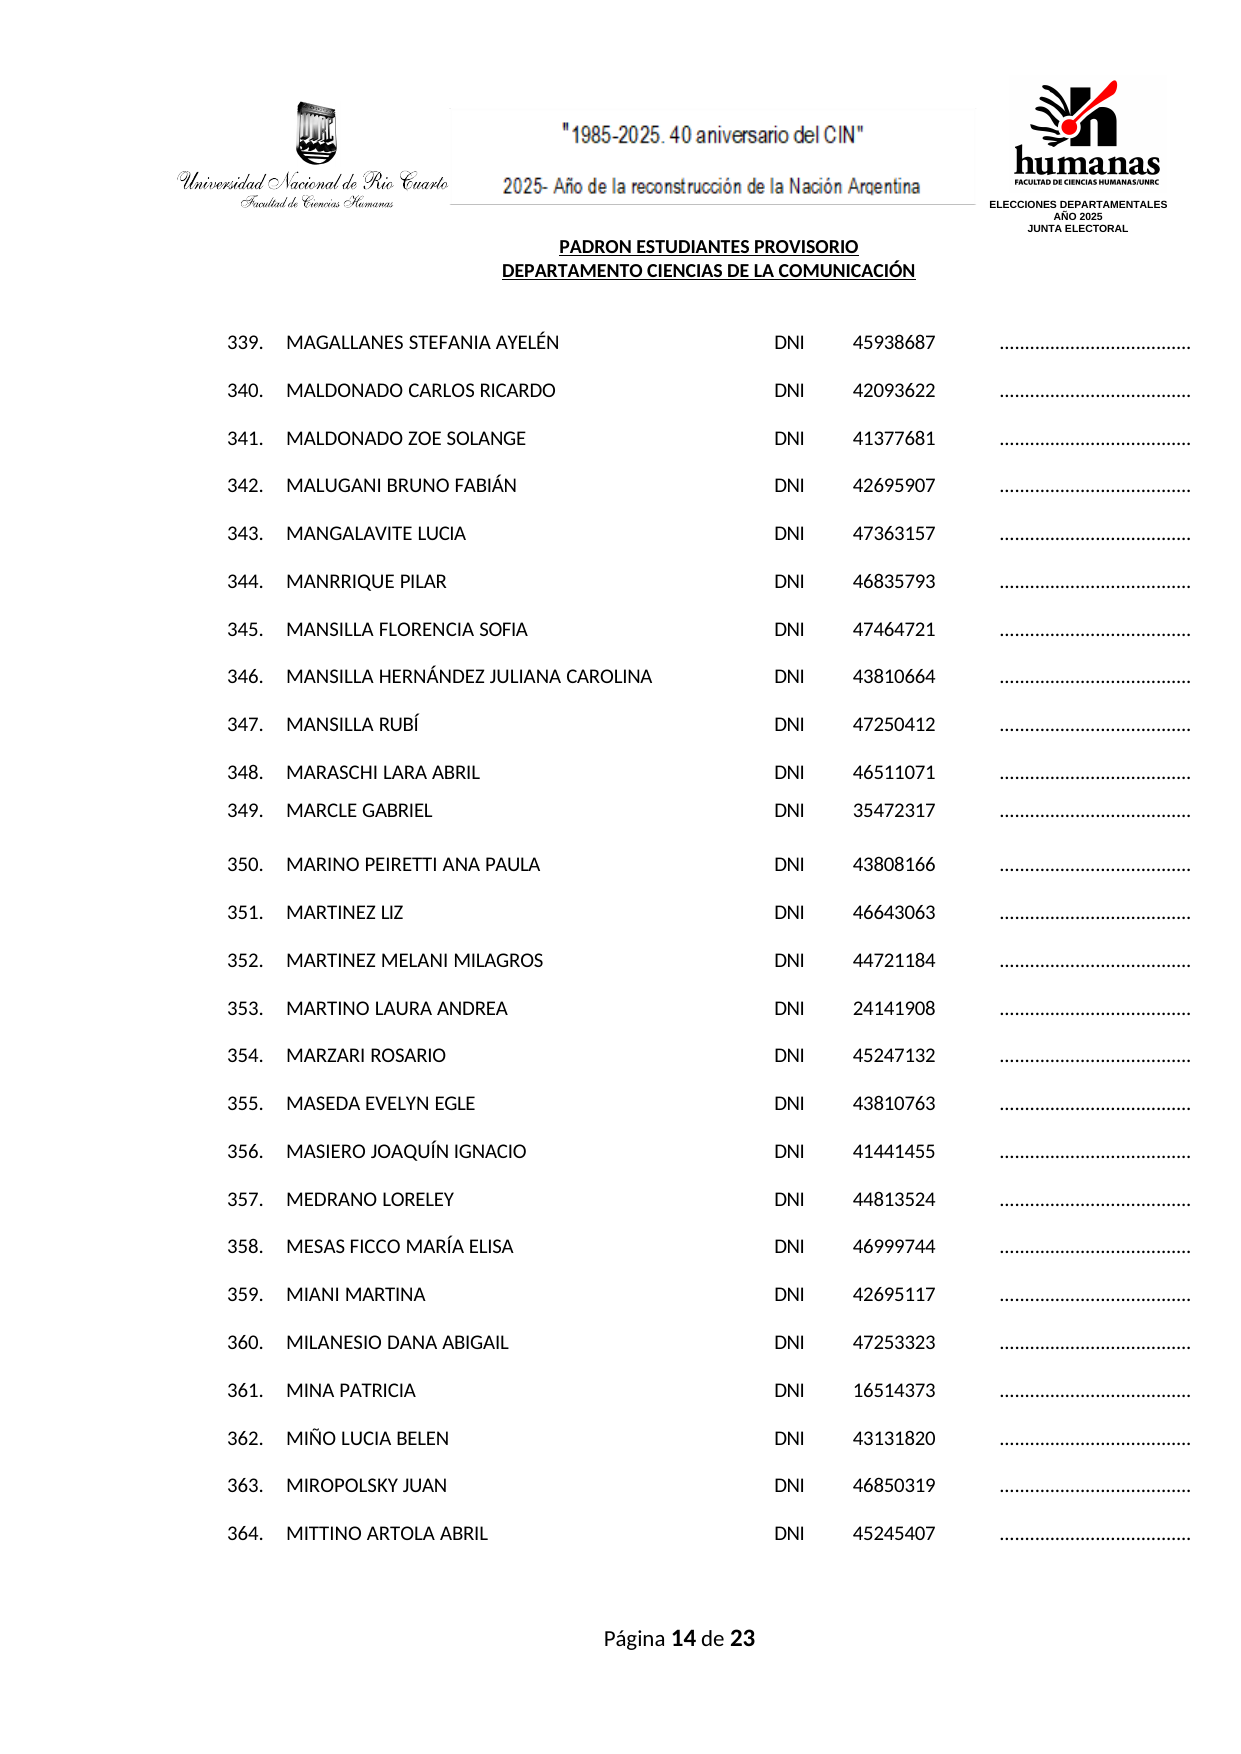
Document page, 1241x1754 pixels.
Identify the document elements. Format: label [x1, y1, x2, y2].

picture [1008, 75, 1168, 193]
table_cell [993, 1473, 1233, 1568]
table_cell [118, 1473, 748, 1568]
picture [449, 108, 979, 208]
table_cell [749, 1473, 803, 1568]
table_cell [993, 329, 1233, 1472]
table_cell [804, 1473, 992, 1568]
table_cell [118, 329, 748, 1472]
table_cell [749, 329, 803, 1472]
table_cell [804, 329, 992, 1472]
